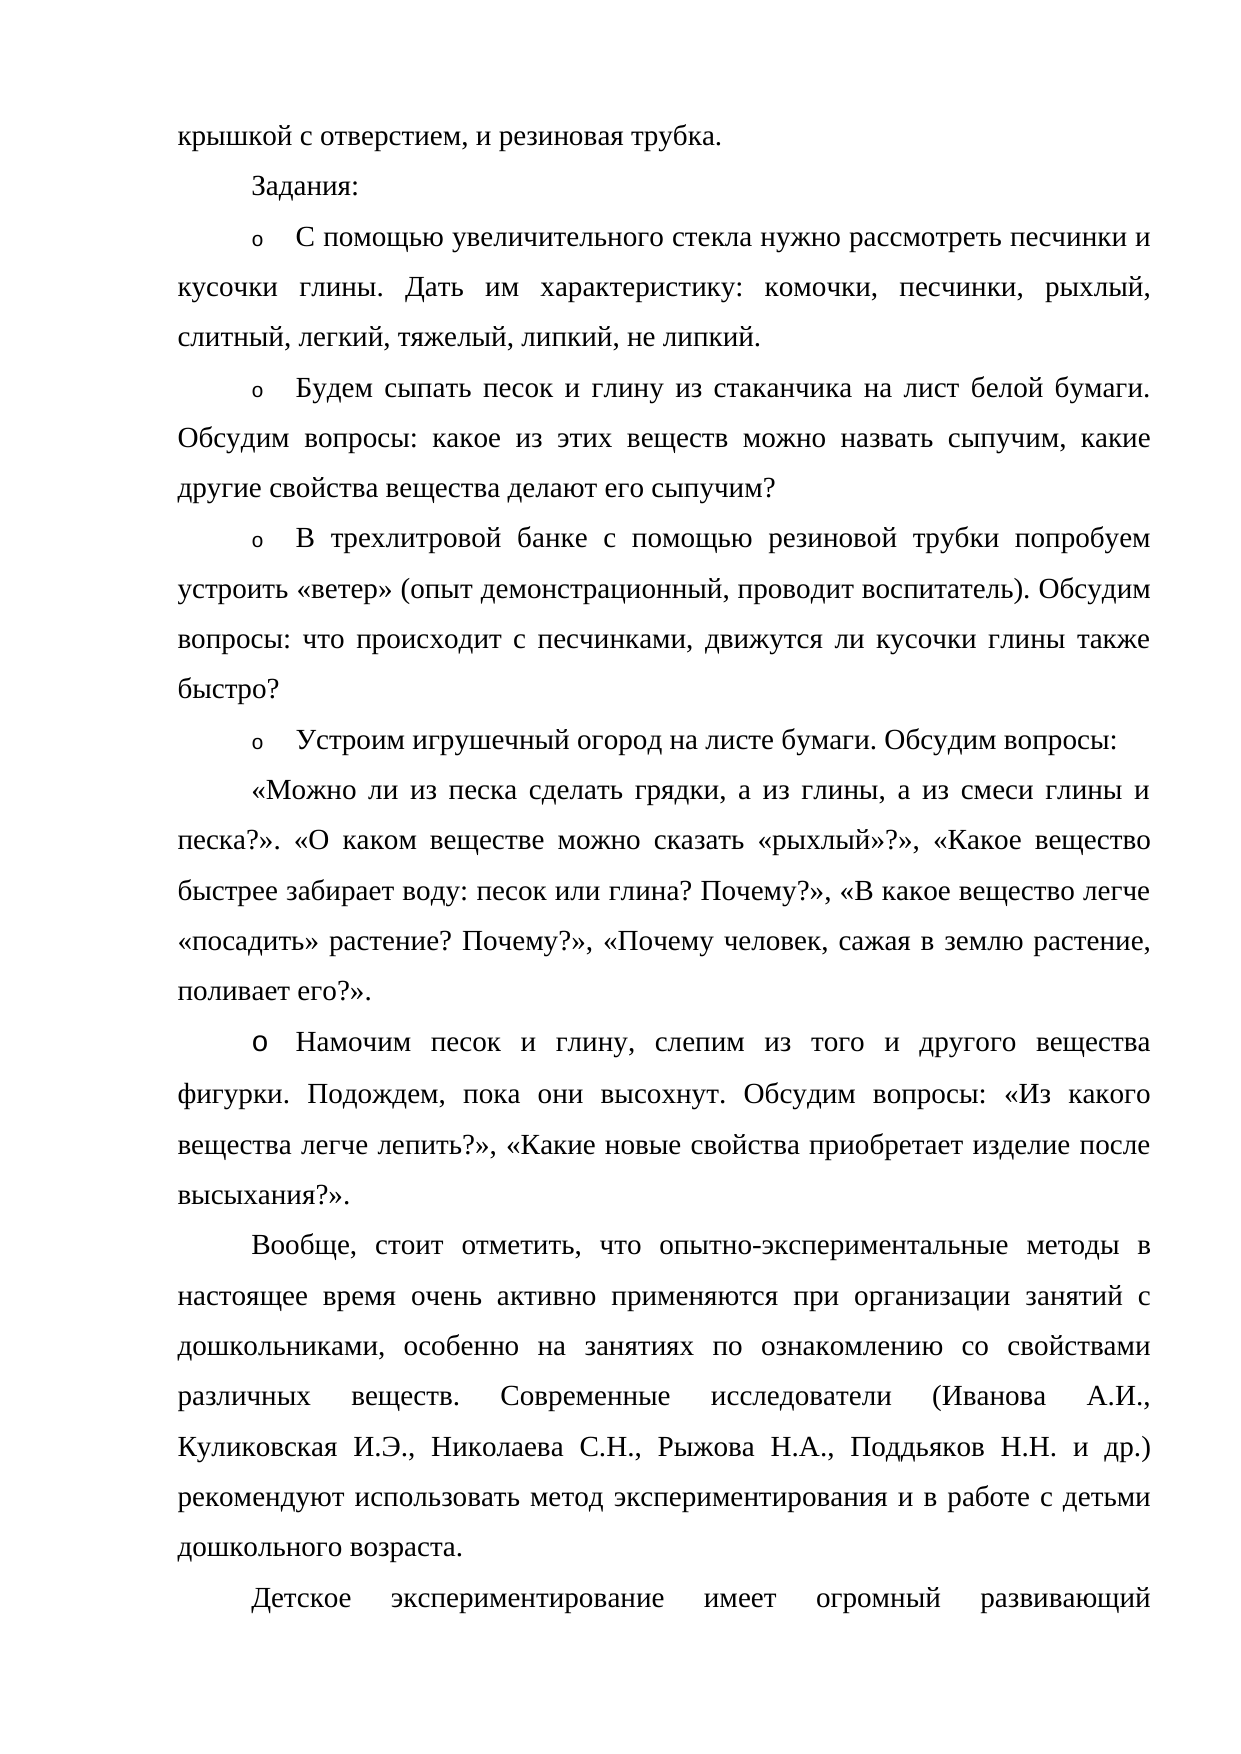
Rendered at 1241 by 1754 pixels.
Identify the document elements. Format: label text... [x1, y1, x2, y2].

list Будем сыпать песок и глину из стаканчика на лист белой бумаги. Обсудим вопросы: какое из этих веществ можно назвать сыпучим, какие другие свойства вещества делают его сыпучим? [177, 370, 1152, 504]
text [177, 118, 1152, 152]
list В трехлитровой банке с помощью резиновой трубки попробуем устроить «ветер» (опыт демонстрационный, проводит воспитатель). Обсудим вопросы: что происходит с песчинками, движутся ли кусочки глины также быстро? [177, 521, 1152, 705]
list Устроим игрушечный огород на листе бумаги. Обсудим вопросы: [177, 722, 1152, 755]
list Намочим песок и глину, слепим из того и другого вещества фигурки. Подождем, пока они высохнут. Обсудим вопросы: «Из какого вещества легче лепить?», «Какие новые свойства приобретает изделие после высыхания?». [177, 1024, 1152, 1211]
text Вообще, стоит отметить, что опытно-экспериментальные методы в настоящее время очень активно применяются при организации занятий с дошкольниками, особенно на занятиях по ознакомлению со свойствами различных веществ. Современные исследователи (Иванова А.И., Куликовская И.Э., Николаева С.Н., Рыжова Н.А., Поддьяков Н.Н. и др.) рекомендуют использовать метод экспериментирования и в работе с детьми дошкольного возраста. [177, 1227, 1152, 1563]
text Задания: [177, 168, 1152, 202]
list С помощью увеличительного стекла нужно рассмотреть песчинки и кусочки глины. Дать им характеристику: комочки, песчинки, рыхлый, слитный, легкий, тяжелый, липкий, не липкий. [177, 219, 1152, 353]
text «Можно ли из песка сделать грядки, а из глины, а из смеси глины и песка?». «О каком веществе можно сказать «рыхлый»?», «Какое вещество быстрее забирает воду: песок или глина? Почему?», «В какое вещество легче «посадить» растение? Почему?», «Почему человек, сажая в землю растение, поливает его?». [177, 772, 1152, 1007]
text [177, 1580, 1152, 1613]
